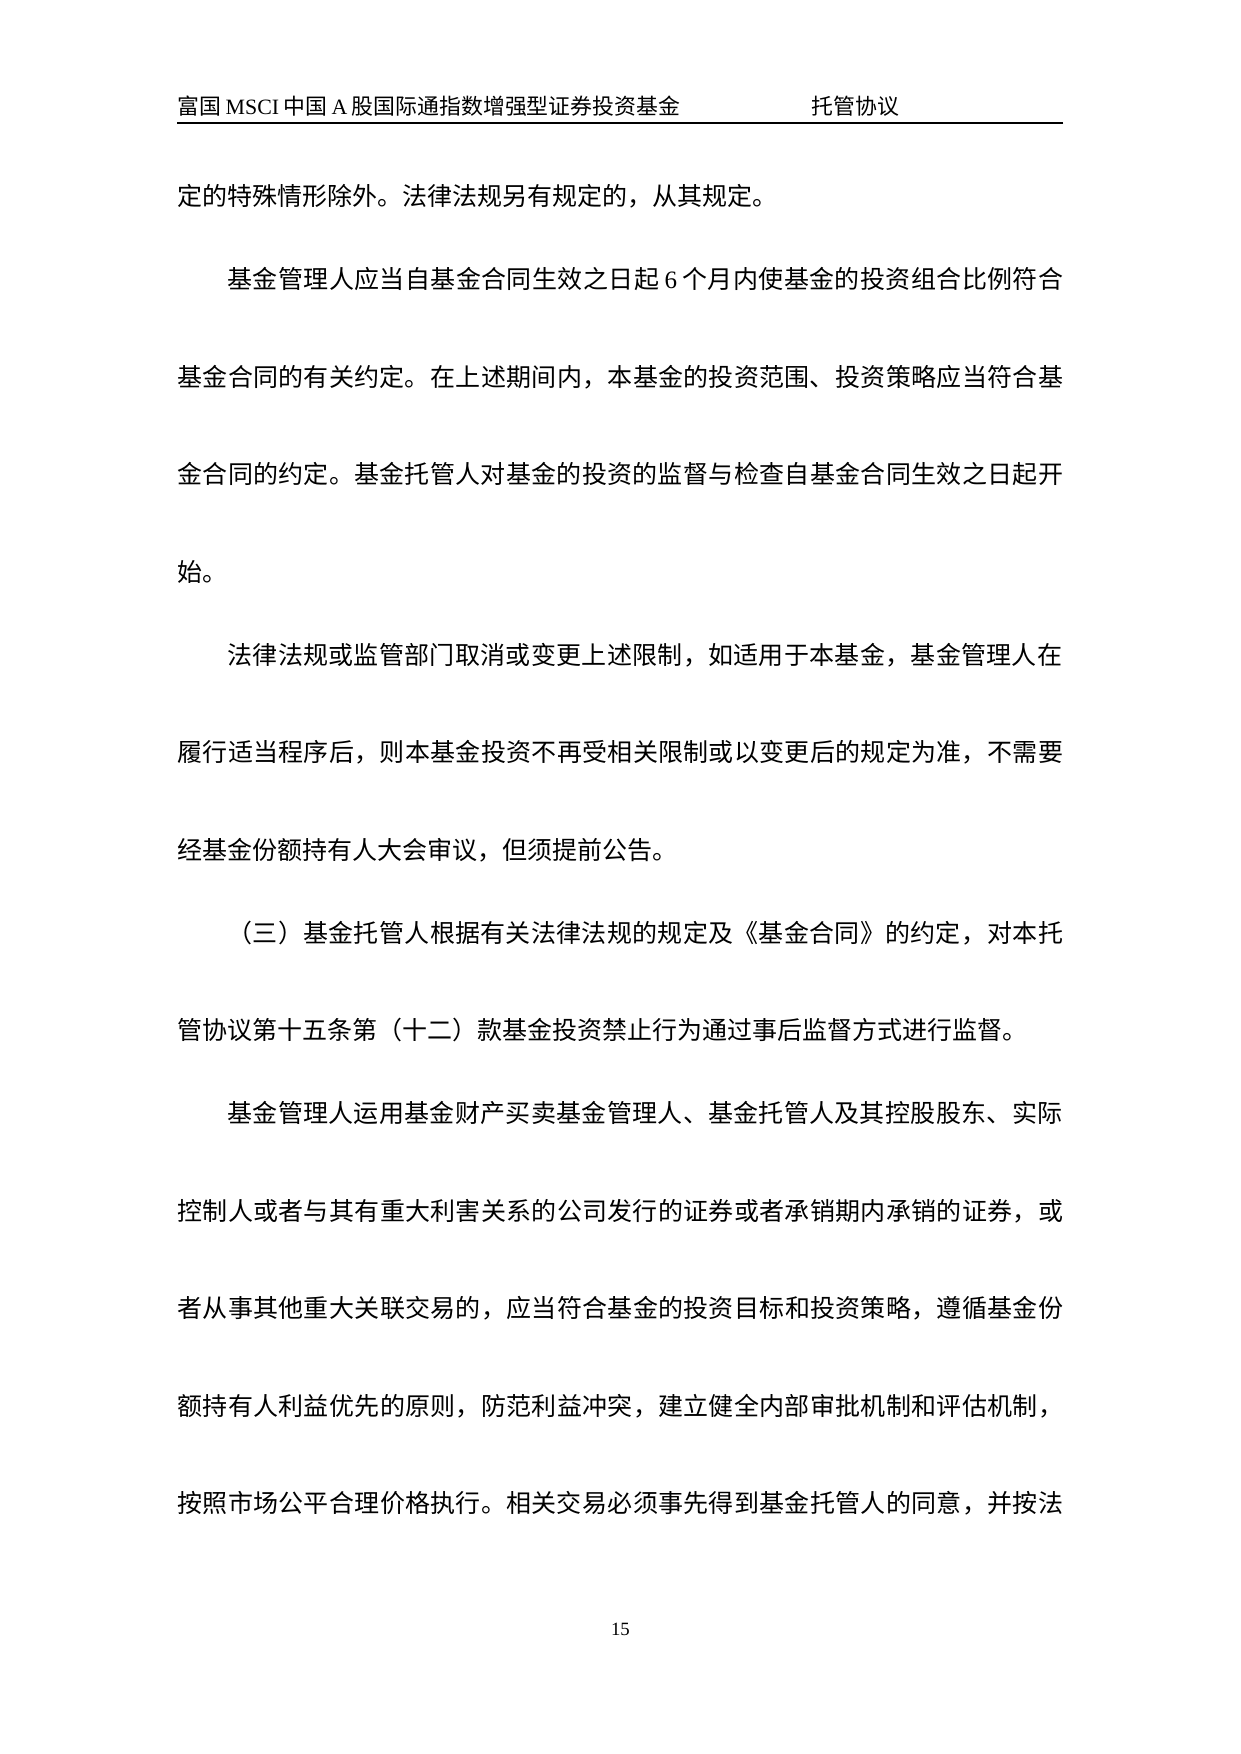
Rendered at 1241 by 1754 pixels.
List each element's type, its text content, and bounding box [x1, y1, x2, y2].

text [177, 1079, 1063, 1534]
text 法律法规或监管部门取消或变更上述限制，如适用于本基金，基金管理人在履行适当程序后，则本基金投资不再受相关限制或以变更后的规定为准，不需要经基金份额持有人大会审议，但须提前公告。 [177, 621, 1063, 881]
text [177, 162, 1063, 227]
text 基金管理人应当自基金合同生效之日起6个月内使基金的投资组合比例符合基金合同的有关约定。在上述期间内，本基金的投资范围、投资策略应当符合基金合同的约定。基金托管人对基金的投资的监督与检查自基金合同生效之日起开始。 [177, 245, 1063, 603]
text （三）基金托管人根据有关法律法规的规定及《基金合同》的约定，对本托管协议第十五条第（十二）款基金投资禁止行为通过事后监督方式进行监督。 [177, 899, 1063, 1061]
